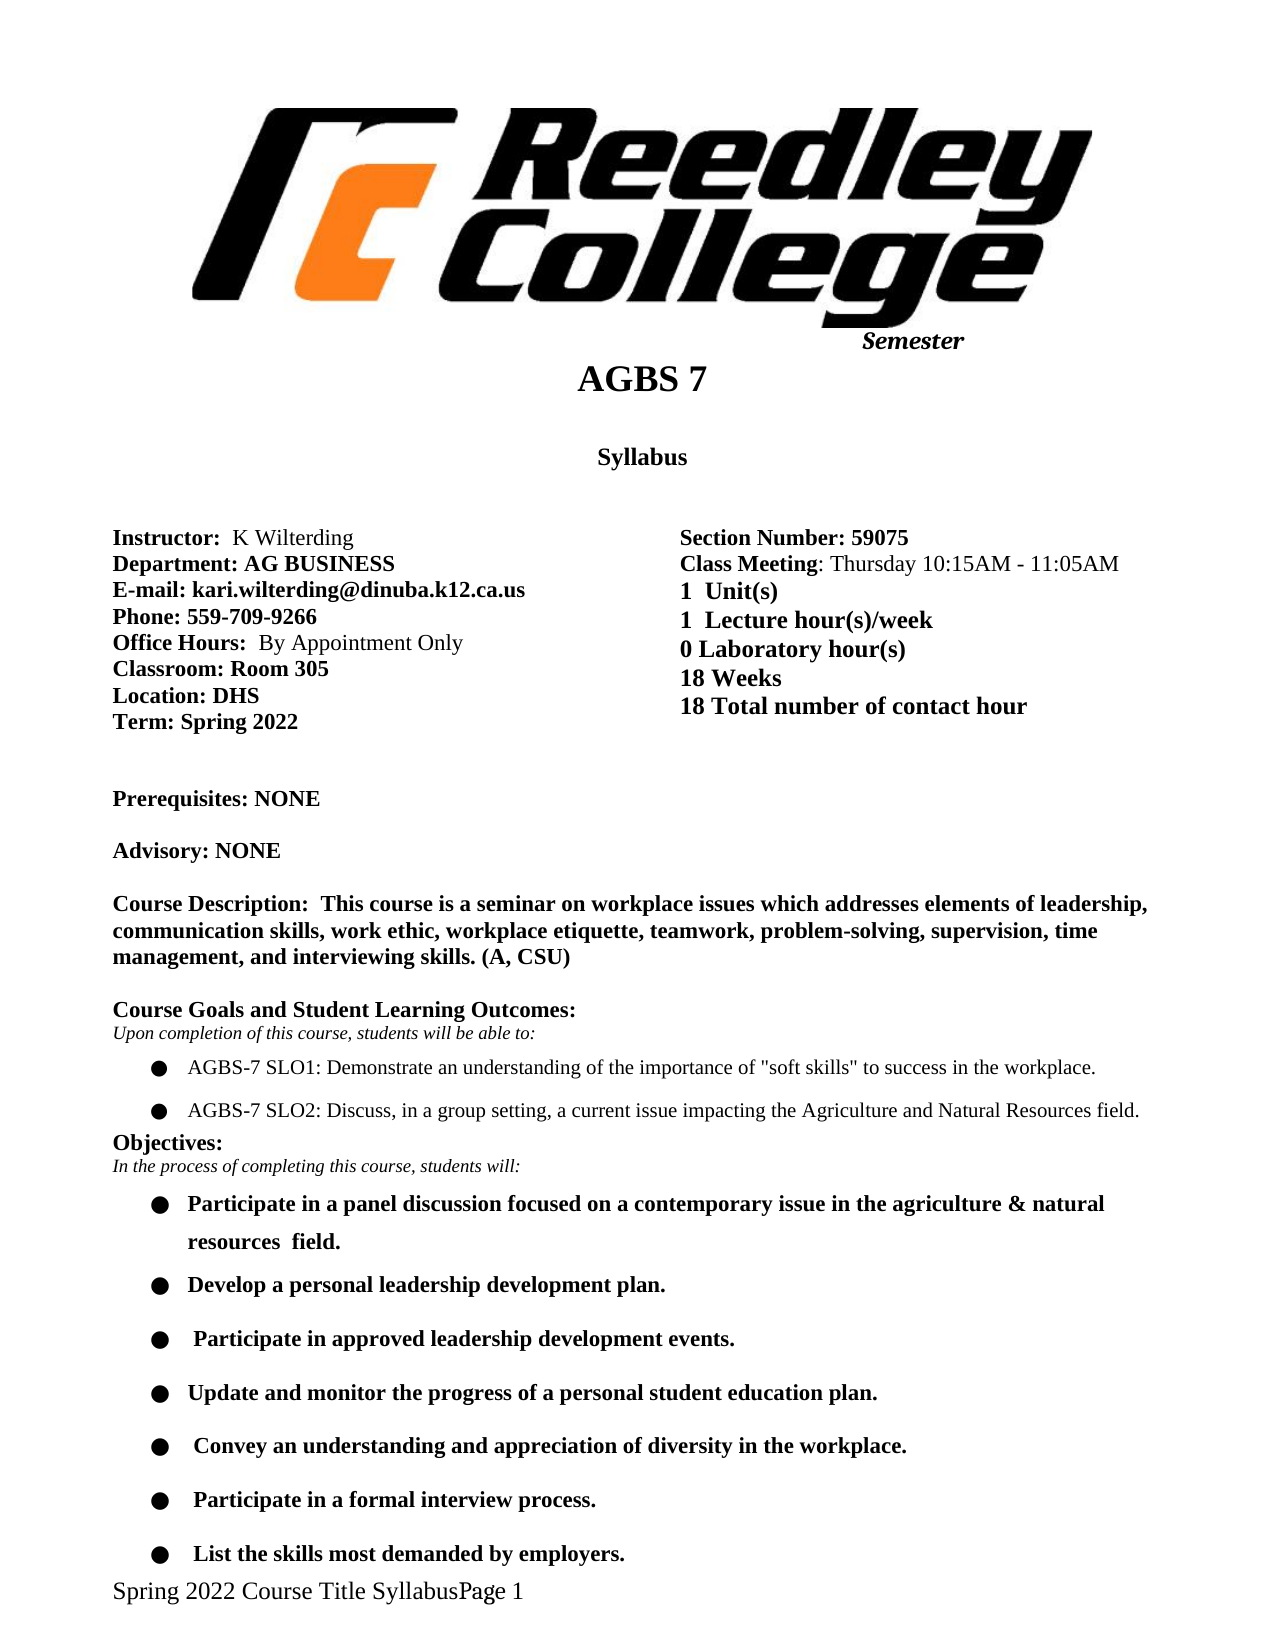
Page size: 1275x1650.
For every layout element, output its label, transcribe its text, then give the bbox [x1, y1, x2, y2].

text Class Meeting: Thursday 10:15AM - 11:05AM [679, 550, 1172, 576]
list Convey an understanding and appreciation of diversity in the workplace. [150, 1420, 1172, 1467]
list AGBS-7 SLO1: Demonstrate an understanding of the importance of "soft skills" to success in the workplace. [150, 1044, 1172, 1086]
text Upon completion of this course, students will be able to: [112, 1022, 1172, 1044]
subtitle Semester [112, 327, 1172, 356]
list List the skills most demanded by employers. [150, 1528, 1172, 1575]
text Classroom: Room 305 [112, 655, 604, 682]
text Location: DHS [112, 682, 604, 708]
text Phone: 559-709-9266 [112, 603, 604, 629]
text 18 Total number of contact hour [679, 691, 1150, 720]
text 1 Lecture hour(s)/week [679, 605, 1150, 634]
list AGBS-7 SLO2: Discuss, in a group setting, a current issue impacting the Agriculture and Natural Resources field. [150, 1086, 1172, 1129]
picture [192, 108, 1093, 328]
text Office Hours: By Appointment Only [112, 629, 604, 655]
text Course Description: This course is a seminar on workplace issues which addresses elements of leadership, communication skills, work ethic, workplace etiquette, teamwork, problem-solving, supervision, time management, and interviewing skills. (A, CSU) [112, 890, 1172, 969]
text Objectives: [112, 1129, 1172, 1155]
text 18 Weeks [679, 663, 1150, 691]
text Instructor: K Wilterding [112, 524, 604, 550]
text 1 Unit(s) [679, 576, 1150, 605]
text Prerequisites: NONE [112, 785, 1172, 811]
subtitle AGBS 7 [112, 356, 1172, 399]
subtitle Syllabus [112, 442, 1172, 471]
list Participate in a formal interview process. [150, 1474, 1172, 1521]
text Advisory: NONE [112, 838, 1172, 864]
text E-mail: kari.wilterding@dinuba.k12.ca.us [112, 576, 604, 603]
list Participate in a panel discussion focused on a contemporary issue in the agriculture & natural resources field. [150, 1177, 1172, 1254]
text Course Goals and Student Learning Outcomes: [112, 996, 1172, 1022]
text Term: Spring 2022 [112, 708, 604, 734]
text Department: AG BUSINESS [112, 550, 604, 576]
text 0 Laboratory hour(s) [679, 634, 1150, 663]
list Develop a personal leadership development plan. [150, 1258, 1172, 1305]
text Section Number: 59075 [679, 524, 1172, 550]
list Update and monitor the progress of a personal student education plan. [150, 1366, 1172, 1413]
text In the process of completing this course, students will: [112, 1155, 1172, 1177]
list Participate in approved leadership development events. [150, 1312, 1172, 1359]
